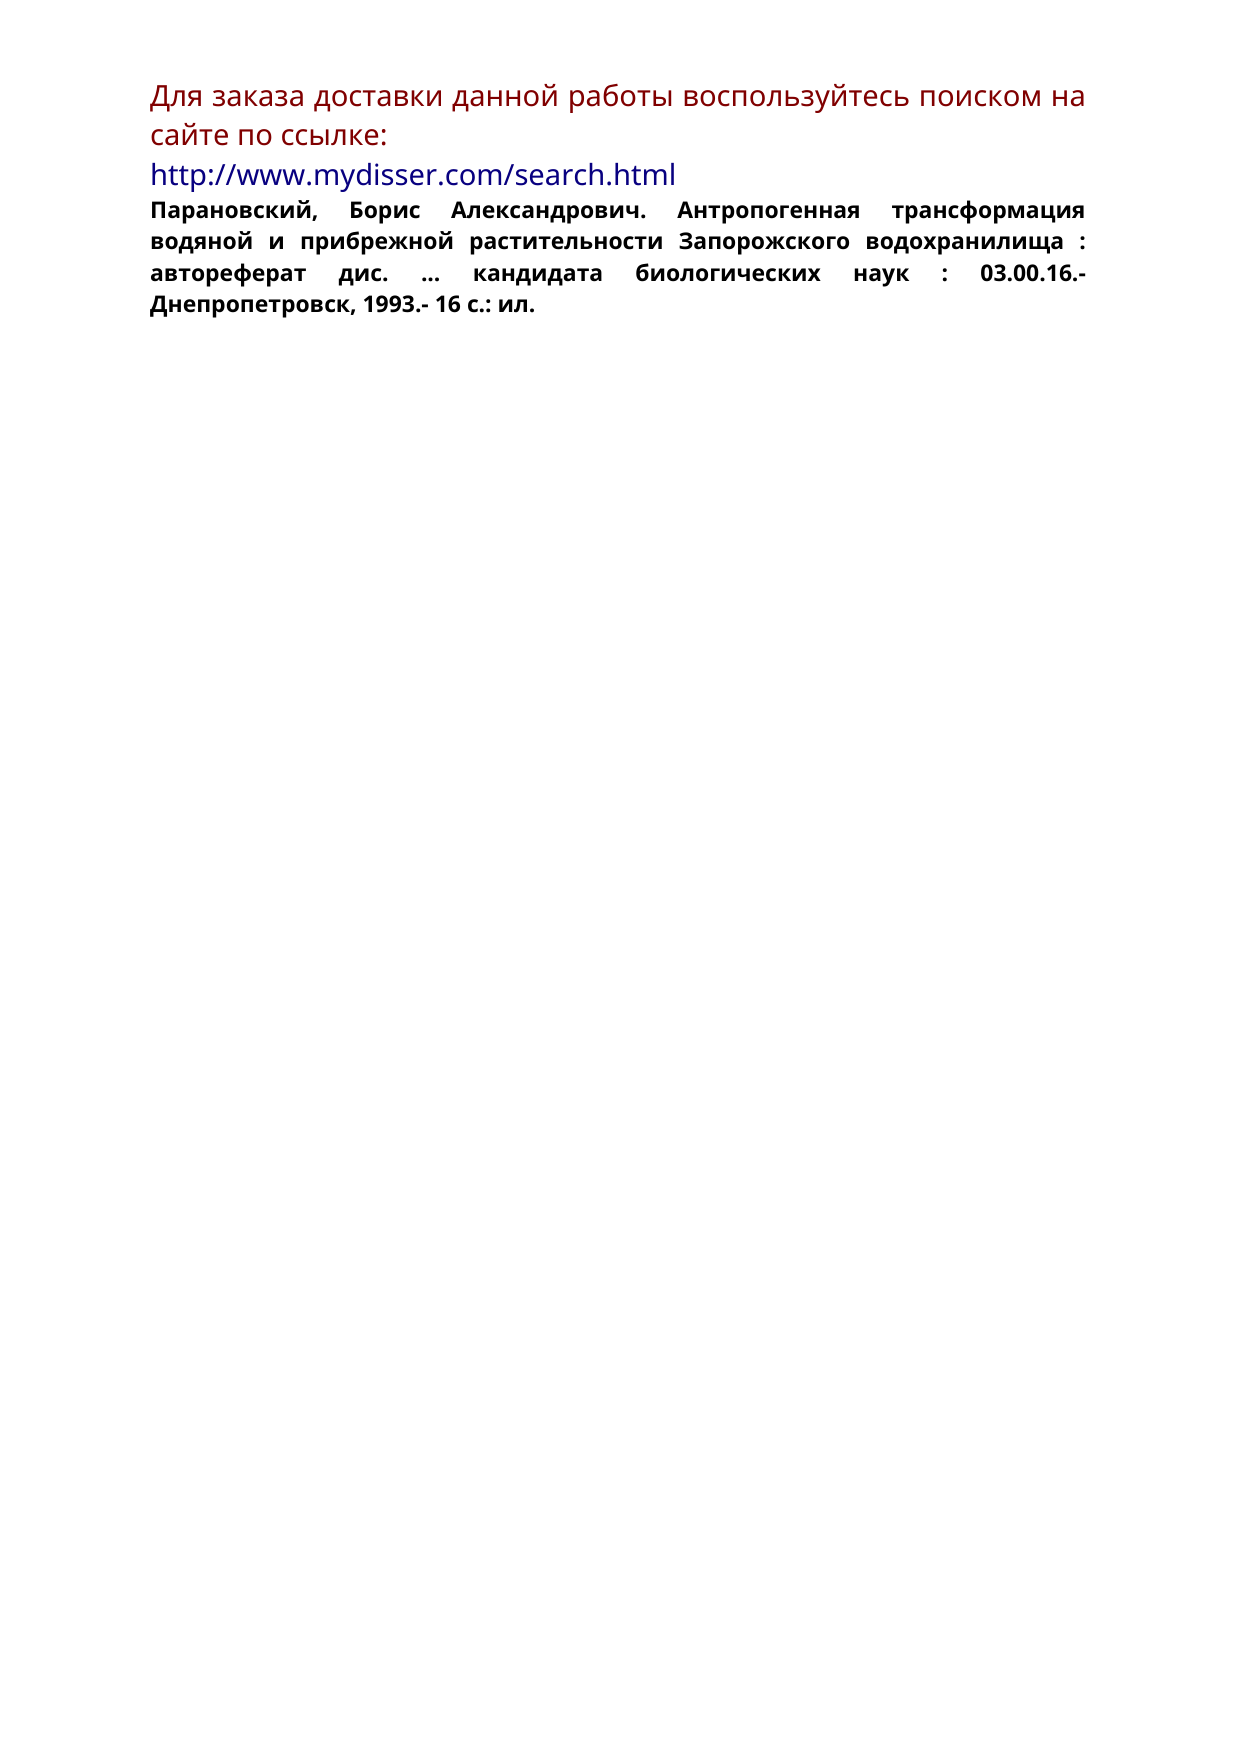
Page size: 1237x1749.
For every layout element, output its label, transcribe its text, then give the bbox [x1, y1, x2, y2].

text Парановский, Борис Александрович. Антропогенная трансформация водяной и прибрежной растительности Запорожского водохранилища : автореферат дис. ... кандидата биологических наук : 03.00.16.- Днепропетровск, 1993.- 16 с.: ил. [150, 194, 1086, 319]
